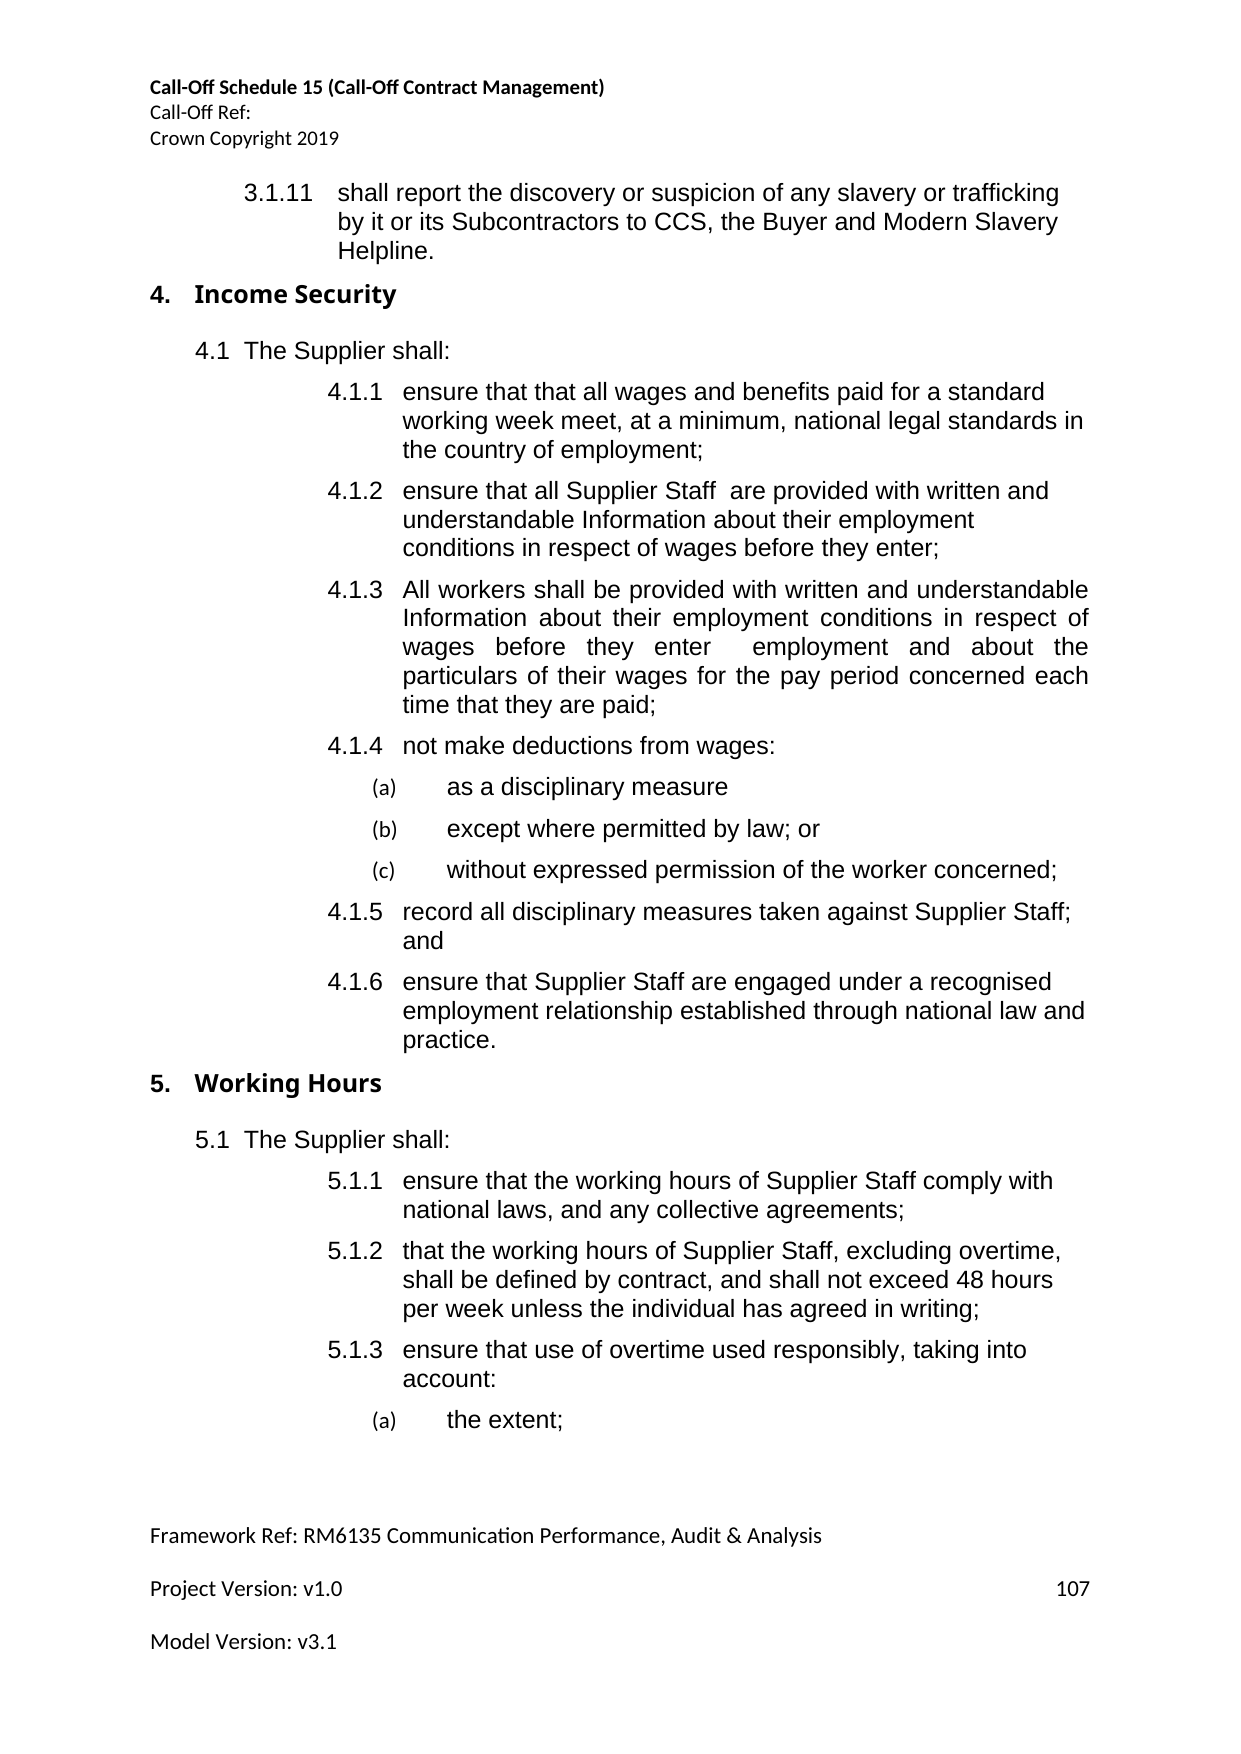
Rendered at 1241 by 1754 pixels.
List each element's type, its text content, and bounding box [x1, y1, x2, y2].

list ensure that all Supplier Staff are provided with written and understandable Information about their employment conditions in respect of wages before they enter; [327, 476, 1090, 562]
list record all disciplinary measures taken against Supplier Staff; and [327, 897, 1090, 955]
list not make deductions from wages: [327, 731, 1090, 760]
list without expressed permission of the worker concerned; [372, 856, 1090, 885]
list The Supplier shall: [195, 1125, 1090, 1154]
list The Supplier shall: [195, 336, 1090, 365]
list ensure that Supplier Staff are engaged under a recognised employment relationship established through national law and practice. [327, 967, 1090, 1053]
list Working Hours [150, 1066, 1090, 1100]
list All workers shall be provided with written and understandable Information about their employment conditions in respect of wages before they enter employment and about the particulars of their wages for the pay period concerned each time that they are paid; [327, 575, 1090, 718]
list that the working hours of Supplier Staff, excluding overtime, shall be defined by contract, and shall not exceed 48 hours per week unless the individual has agreed in writing; [327, 1236, 1090, 1322]
list shall report the discovery or suspicion of any slavery or trafficking by it or its Subcontractors to CCS, the Buyer and Modern Slavery Helpline. [244, 178, 1090, 264]
list the extent; [372, 1405, 1090, 1434]
list as a disciplinary measure [372, 772, 1090, 801]
list ensure that the working hours of Supplier Staff comply with national laws, and any collective agreements; [327, 1166, 1090, 1224]
list Income Security [150, 277, 1090, 311]
list except where permitted by law; or [372, 814, 1090, 843]
list ensure that use of overtime used responsibly, taking into account: [327, 1335, 1090, 1392]
list ensure that that all wages and benefits paid for a standard working week meet, at a minimum, national legal standards in the country of employment; [327, 377, 1090, 463]
